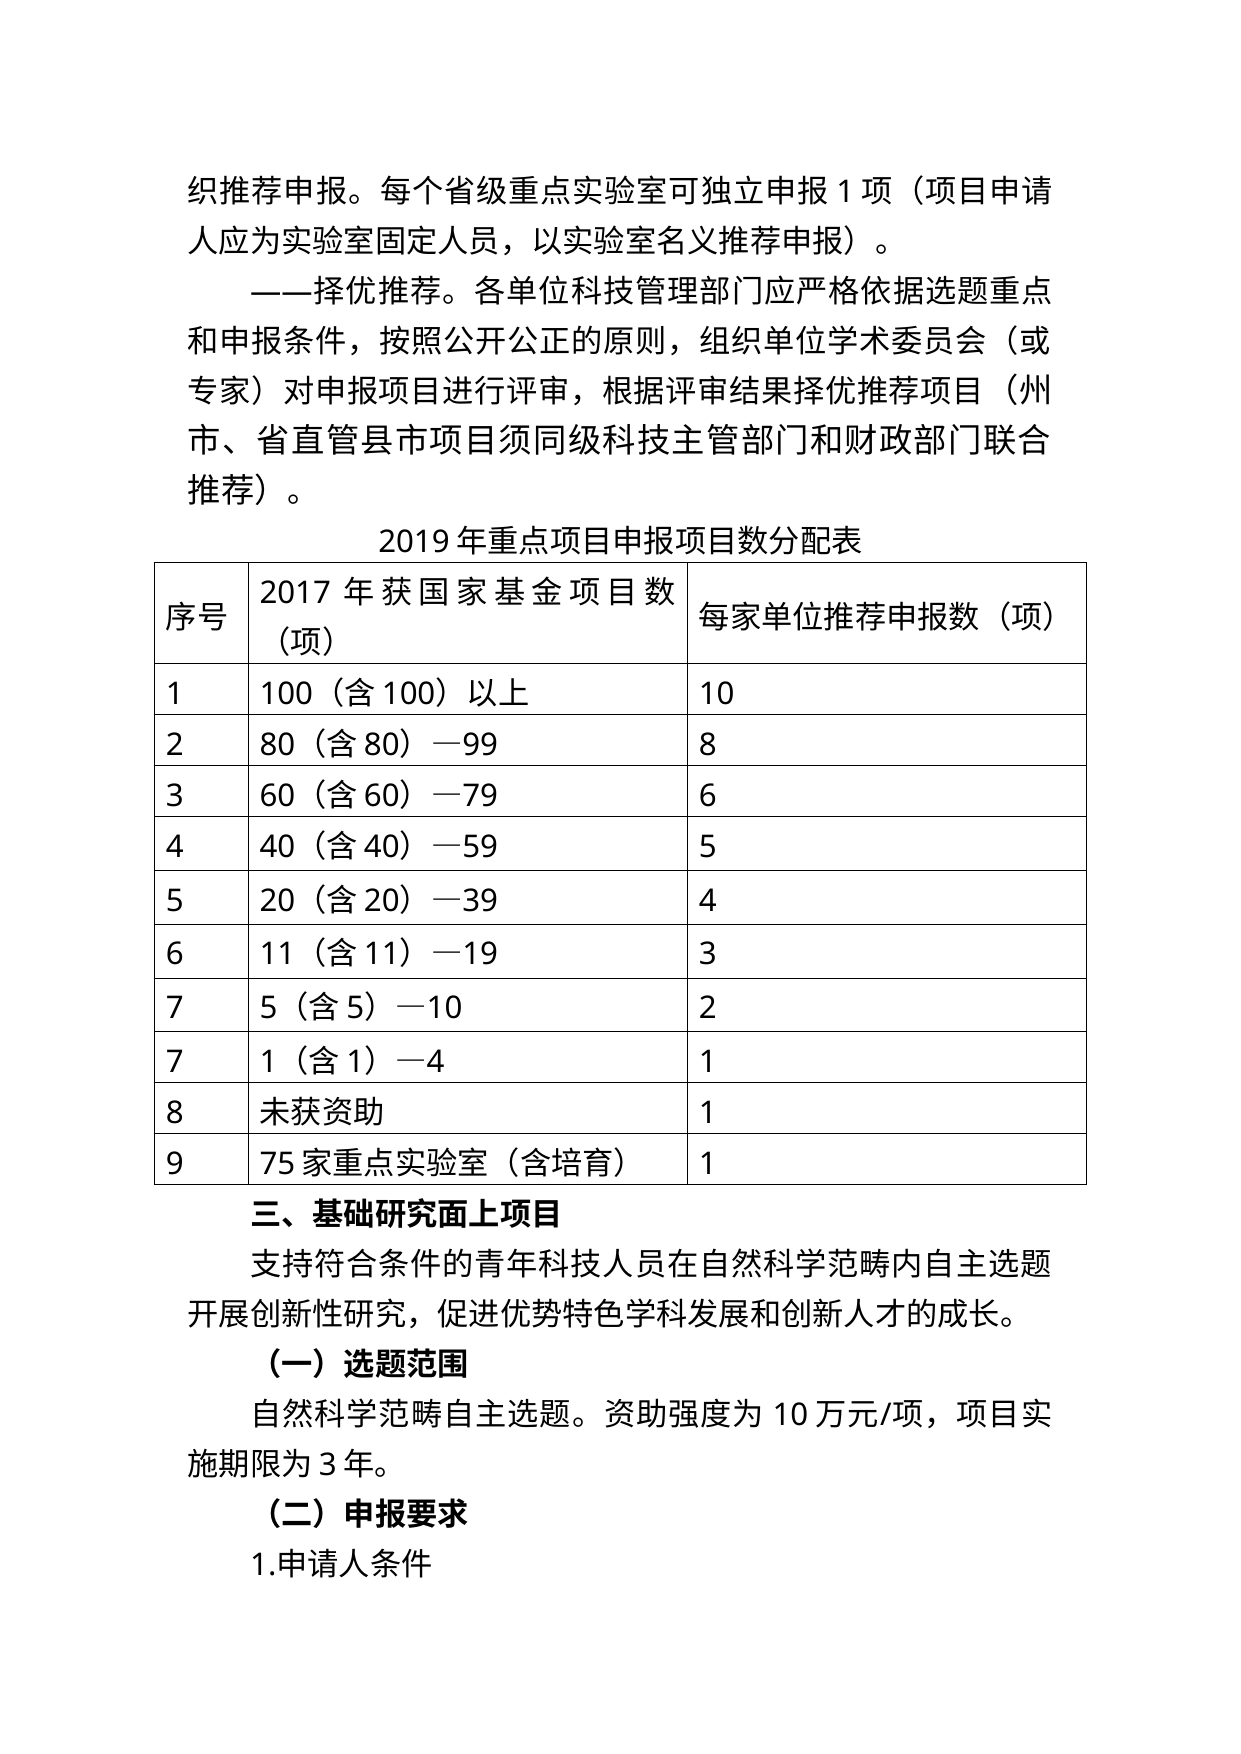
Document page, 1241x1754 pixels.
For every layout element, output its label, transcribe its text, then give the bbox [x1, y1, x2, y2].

table_cell 3 [155, 766, 248, 816]
table_cell 2 [688, 979, 1086, 1031]
table_cell 7 [155, 979, 248, 1031]
text 2019年重点项目申报项目数分配表 [187, 512, 1053, 562]
table_cell 8 [688, 715, 1086, 765]
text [187, 162, 1053, 262]
table_header 每家单位推荐申报数（项） [688, 563, 1086, 663]
table_cell 2 [155, 715, 248, 765]
table_cell 7 [155, 1032, 248, 1082]
table_cell 10 [688, 664, 1086, 714]
table_cell 6 [155, 925, 248, 977]
table_cell 40（含40）—59 [249, 817, 687, 870]
table_cell 80（含80）—99 [249, 715, 687, 765]
table_header 2017年获国家基金项目数（项） [249, 563, 687, 663]
table_cell 6 [688, 766, 1086, 816]
text ——择优推荐。各单位科技管理部门应严格依据选题重点和申报条件，按照公开公正的原则，组织单位学术委员会（或专家）对申报项目进行评审，根据评审结果择优推荐项目（州市、省直管县市项目须同级科技主管部门和财政部门联合推荐）。 [187, 262, 1053, 512]
table_cell 1 [155, 664, 248, 714]
text （一）选题范围 [187, 1335, 1053, 1385]
table_cell 1（含1）—4 [249, 1032, 687, 1082]
table_cell 4 [155, 817, 248, 870]
table_cell 8 [155, 1083, 248, 1133]
table_cell 5 [688, 817, 1086, 870]
table_cell 20（含20）—39 [249, 871, 687, 924]
table_cell 75家重点实验室（含培育） [249, 1134, 687, 1184]
text 三、基础研究面上项目 [187, 1185, 1053, 1235]
text 1.申请人条件 [187, 1535, 1053, 1585]
table_cell 9 [155, 1134, 248, 1184]
table_cell 100（含100）以上 [249, 664, 687, 714]
table_cell 未获资助 [249, 1083, 687, 1133]
table_cell 60（含60）—79 [249, 766, 687, 816]
table_cell 5（含5）—10 [249, 979, 687, 1031]
table_cell 1 [688, 1083, 1086, 1133]
table_cell 11（含11）—19 [249, 925, 687, 977]
table_cell 4 [688, 871, 1086, 924]
text 支持符合条件的青年科技人员在自然科学范畴内自主选题，开展创新性研究，促进优势特色学科发展和创新人才的成长。 [187, 1235, 1053, 1335]
table_cell 1 [688, 1134, 1086, 1184]
table_cell 1 [688, 1032, 1086, 1082]
text 自然科学范畴自主选题。资助强度为10万元/项，项目实施期限为3年。 [187, 1385, 1053, 1485]
table_header 序号 [155, 563, 248, 663]
text （二）申报要求 [187, 1485, 1053, 1535]
table_cell 3 [688, 925, 1086, 977]
table_cell 5 [155, 871, 248, 924]
